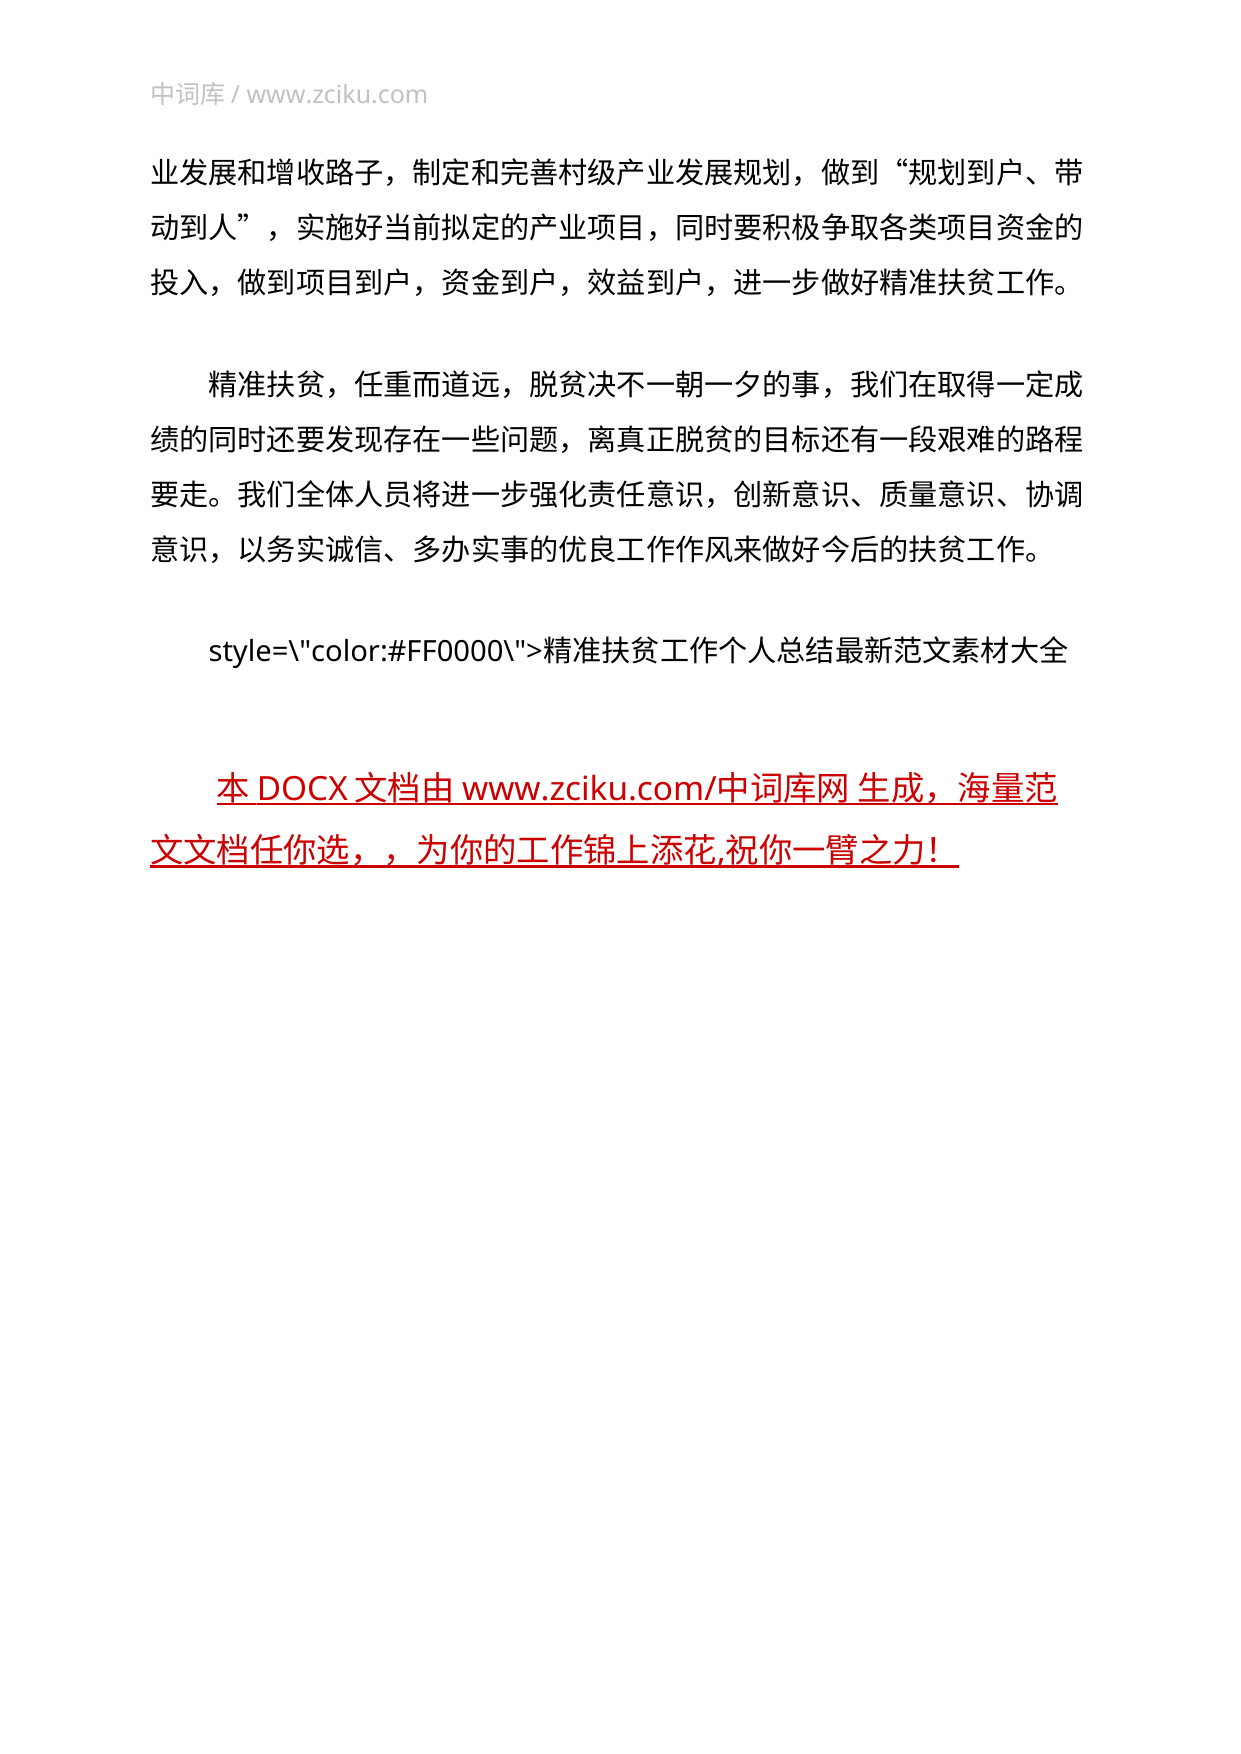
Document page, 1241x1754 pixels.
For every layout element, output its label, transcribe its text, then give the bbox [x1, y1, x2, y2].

text 精准扶贫，任重而道远，脱贫决不一朝一夕的事，我们在取得一定成绩的同时还要发现存在一些问题，离真正脱贫的目标还有一段艰难的路程要走。我们全体人员将进一步强化责任意识，创新意识、质量意识、协调意识，以务实诚信、多办实事的优良工作作风来做好今后的扶贫工作。 [150, 362, 1090, 568]
text 本DOCX文档由 www.zciku.com/中词库网 生成，海量范文文档任你选，，为你的工作锦上添花,祝你一臂之力！ [150, 761, 1090, 872]
text style=\"color:#FF0000\">精准扶贫工作个人总结最新范文素材大全 [150, 628, 1090, 670]
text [150, 150, 1090, 302]
